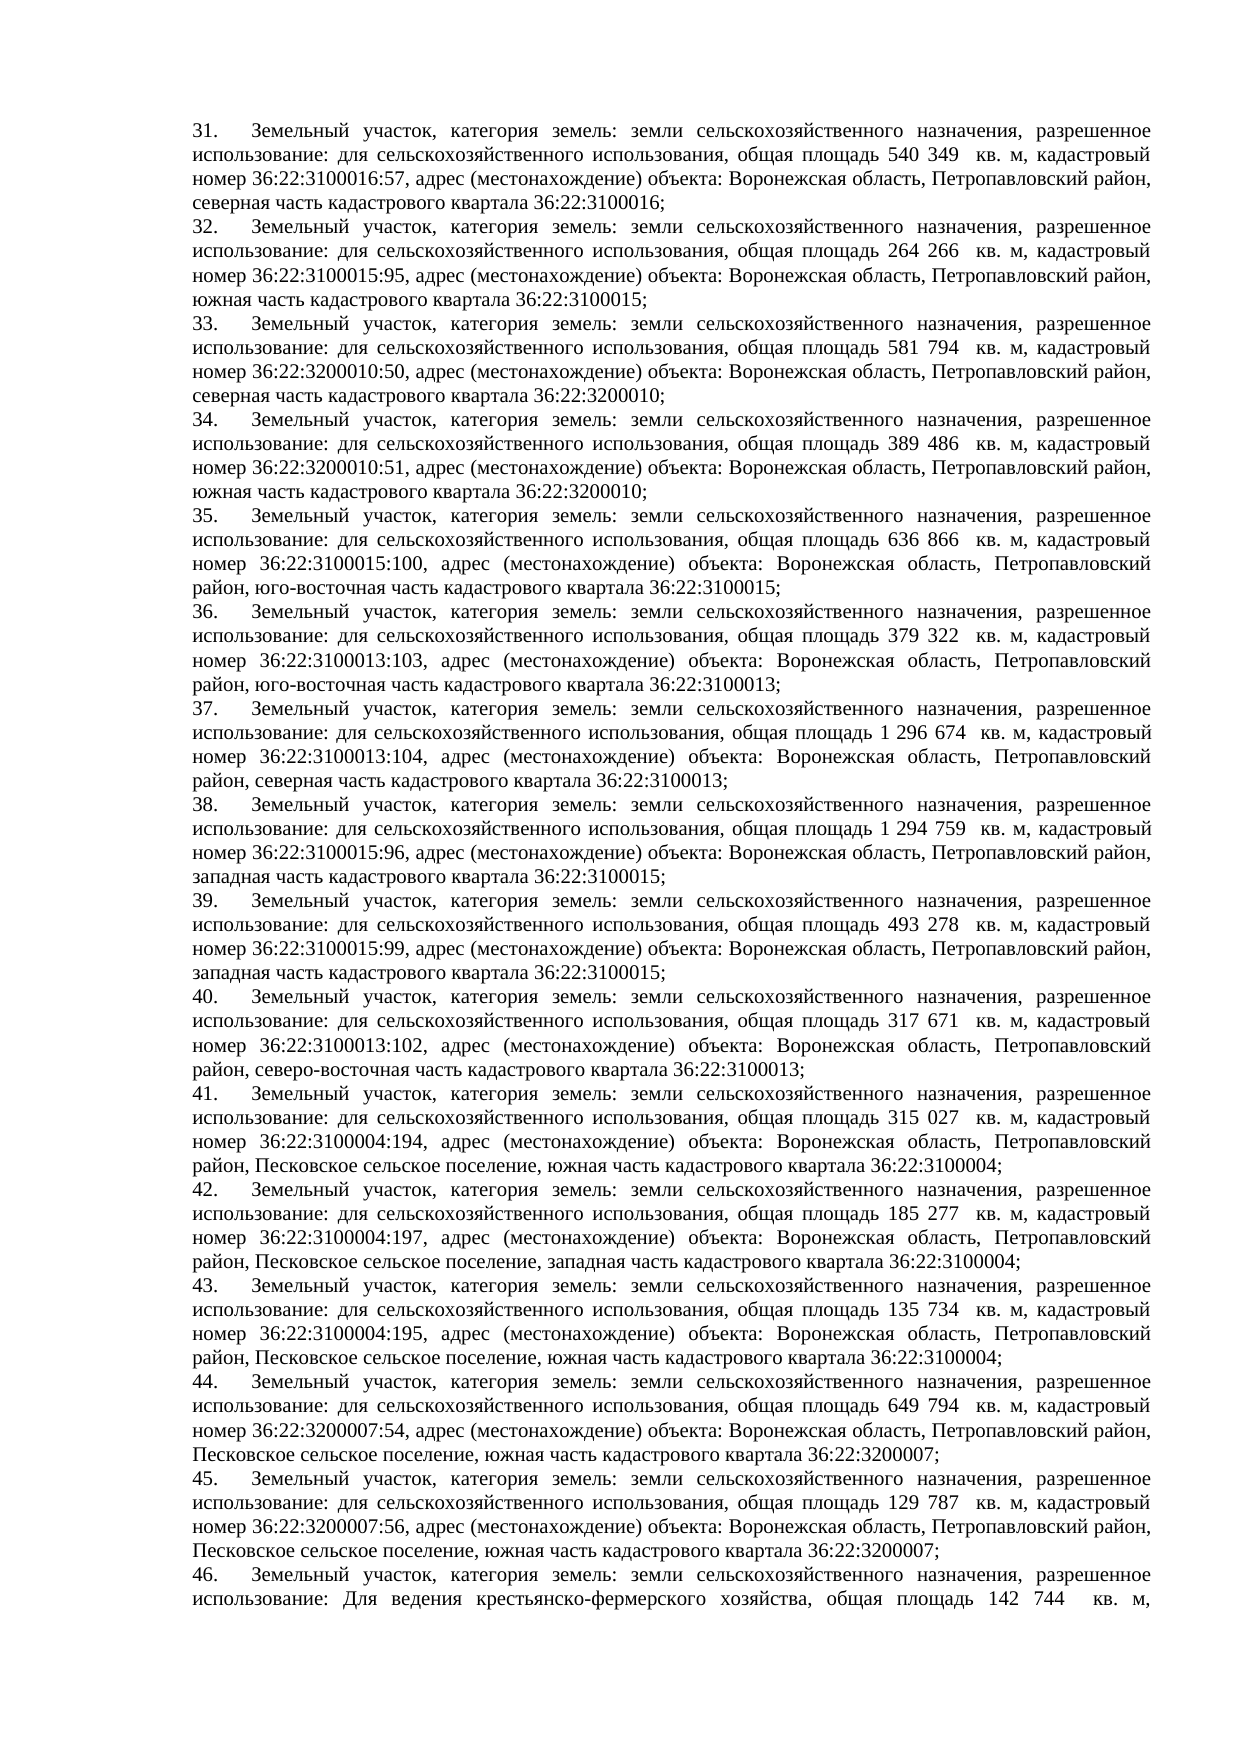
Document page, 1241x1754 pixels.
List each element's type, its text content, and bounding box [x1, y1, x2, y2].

list Земельный участок, категория земель: земли сельскохозяйственного назначения, разрешенное использование: для сельскохозяйственного использования, общая площадь 129 787 кв. м, кадастровый номер 36:22:3200007:56, адрес (местонахождение) объекта: Воронежская область, Петропавловский район, Песковское сельское поселение, южная часть кадастрового квартала 36:22:3200007; [192, 1466, 1152, 1562]
list Земельный участок, категория земель: земли сельскохозяйственного назначения, разрешенное использование: для сельскохозяйственного использования, общая площадь 185 277 кв. м, кадастровый номер 36:22:3100004:197, адрес (местонахождение) объекта: Воронежская область, Петропавловский район, Песковское сельское поселение, западная часть кадастрового квартала 36:22:3100004; [192, 1177, 1152, 1273]
list Земельный участок, категория земель: земли сельскохозяйственного назначения, разрешенное использование: для сельскохозяйственного использования, общая площадь 1 294 759 кв. м, кадастровый номер 36:22:3100015:96, адрес (местонахождение) объекта: Воронежская область, Петропавловский район, западная часть кадастрового квартала 36:22:3100015; [192, 792, 1152, 888]
list Земельный участок, категория земель: земли сельскохозяйственного назначения, разрешенное использование: для сельскохозяйственного использования, общая площадь 379 322 кв. м, кадастровый номер 36:22:3100013:103, адрес (местонахождение) объекта: Воронежская область, Петропавловский район, юго-восточная часть кадастрового квартала 36:22:3100013; [192, 599, 1152, 696]
list Земельный участок, категория земель: земли сельскохозяйственного назначения, разрешенное использование: для сельскохозяйственного использования, общая площадь 636 866 кв. м, кадастровый номер 36:22:3100015:100, адрес (местонахождение) объекта: Воронежская область, Петропавловский район, юго-восточная часть кадастрового квартала 36:22:3100015; [192, 503, 1152, 599]
list Земельный участок, категория земель: земли сельскохозяйственного назначения, разрешенное использование: для сельскохозяйственного использования, общая площадь 389 486 кв. м, кадастровый номер 36:22:3200010:51, адрес (местонахождение) объекта: Воронежская область, Петропавловский район, южная часть кадастрового квартала 36:22:3200010; [192, 407, 1152, 503]
list Земельный участок, категория земель: земли сельскохозяйственного назначения, разрешенное использование: для сельскохозяйственного использования, общая площадь 264 266 кв. м, кадастровый номер 36:22:3100015:95, адрес (местонахождение) объекта: Воронежская область, Петропавловский район, южная часть кадастрового квартала 36:22:3100015; [192, 214, 1152, 311]
list Земельный участок, категория земель: земли сельскохозяйственного назначения, разрешенное использование: для сельскохозяйственного использования, общая площадь 540 349 кв. м, кадастровый номер 36:22:3100016:57, адрес (местонахождение) объекта: Воронежская область, Петропавловский район, северная часть кадастрового квартала 36:22:3100016; [192, 118, 1152, 214]
list Земельный участок, категория земель: земли сельскохозяйственного назначения, разрешенное использование: для сельскохозяйственного использования, общая площадь 649 794 кв. м, кадастровый номер 36:22:3200007:54, адрес (местонахождение) объекта: Воронежская область, Петропавловский район, Песковское сельское поселение, южная часть кадастрового квартала 36:22:3200007; [192, 1369, 1152, 1466]
list Земельный участок, категория земель: земли сельскохозяйственного назначения, разрешенное использование: для сельскохозяйственного использования, общая площадь 315 027 кв. м, кадастровый номер 36:22:3100004:194, адрес (местонахождение) объекта: Воронежская область, Петропавловский район, Песковское сельское поселение, южная часть кадастрового квартала 36:22:3100004; [192, 1081, 1152, 1177]
list Земельный участок, категория земель: земли сельскохозяйственного назначения, разрешенное использование: для сельскохозяйственного использования, общая площадь 135 734 кв. м, кадастровый номер 36:22:3100004:195, адрес (местонахождение) объекта: Воронежская область, Петропавловский район, Песковское сельское поселение, южная часть кадастрового квартала 36:22:3100004; [192, 1273, 1152, 1369]
list Земельный участок, категория земель: земли сельскохозяйственного назначения, разрешенное использование: для сельскохозяйственного использования, общая площадь 1 296 674 кв. м, кадастровый номер 36:22:3100013:104, адрес (местонахождение) объекта: Воронежская область, Петропавловский район, северная часть кадастрового квартала 36:22:3100013; [192, 696, 1152, 792]
list Земельный участок, категория земель: земли сельскохозяйственного назначения, разрешенное использование: для сельскохозяйственного использования, общая площадь 581 794 кв. м, кадастровый номер 36:22:3200010:50, адрес (местонахождение) объекта: Воронежская область, Петропавловский район, северная часть кадастрового квартала 36:22:3200010; [192, 311, 1152, 407]
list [192, 1562, 1152, 1610]
list Земельный участок, категория земель: земли сельскохозяйственного назначения, разрешенное использование: для сельскохозяйственного использования, общая площадь 317 671 кв. м, кадастровый номер 36:22:3100013:102, адрес (местонахождение) объекта: Воронежская область, Петропавловский район, северо-восточная часть кадастрового квартала 36:22:3100013; [192, 984, 1152, 1081]
list Земельный участок, категория земель: земли сельскохозяйственного назначения, разрешенное использование: для сельскохозяйственного использования, общая площадь 493 278 кв. м, кадастровый номер 36:22:3100015:99, адрес (местонахождение) объекта: Воронежская область, Петропавловский район, западная часть кадастрового квартала 36:22:3100015; [192, 888, 1152, 984]
